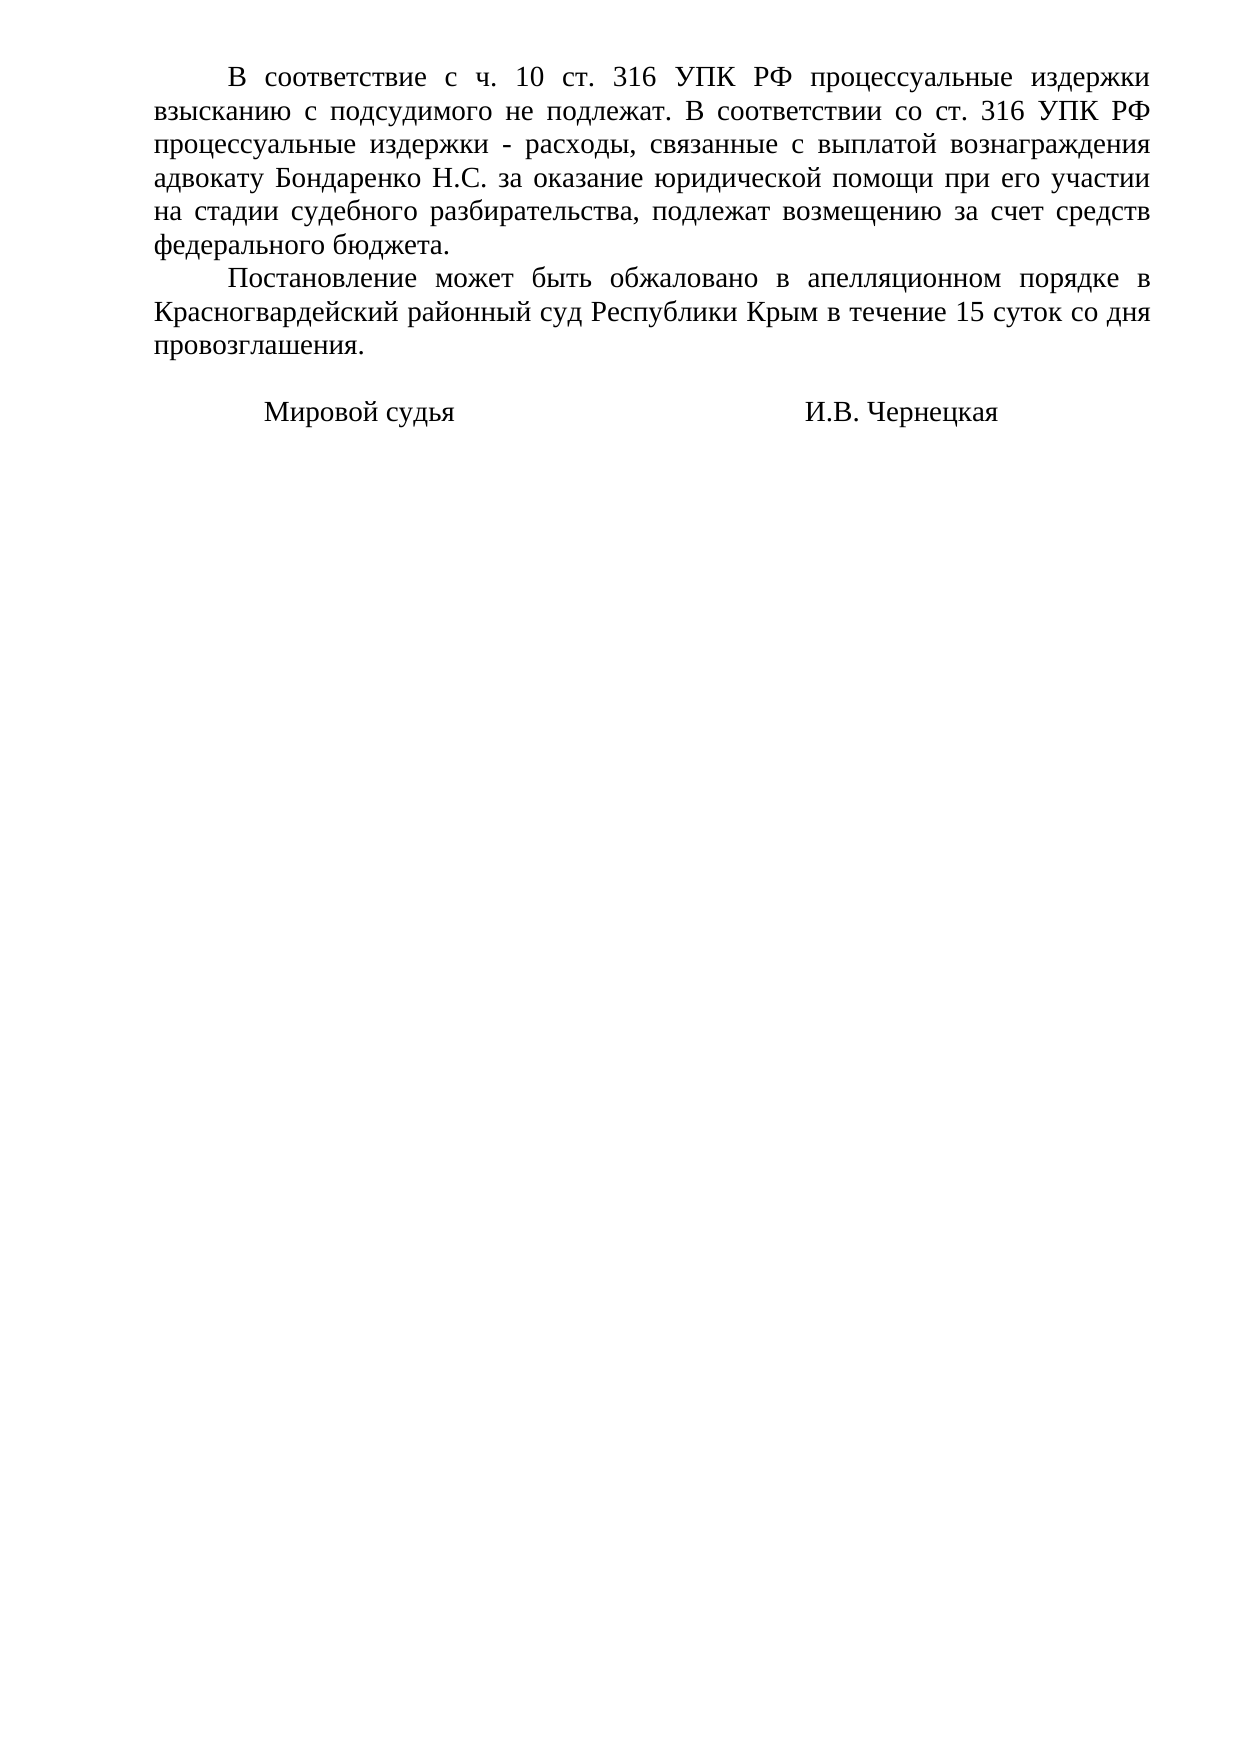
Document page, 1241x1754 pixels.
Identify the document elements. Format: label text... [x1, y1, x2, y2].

text В соответствие с ч. 10 ст. 316 УПК РФ процессуальные издержки взысканию с подсудимого не подлежат. В соответствии со ст. 316 УПК РФ процессуальные издержки - расходы, связанные с выплатой вознаграждения адвокату Бондаренко Н.С. за оказание юридической помощи при его участии на стадии судебного разбирательства, подлежат возмещению за счет средств федерального бюджета. [153, 59, 1152, 260]
text Мировой судья И.В. Чернецкая [153, 394, 1152, 428]
text Постановление может быть обжаловано в апелляционном порядке в Красногвардейский районный суд Республики Крым в течение 15 суток со дня провозглашения. [153, 260, 1152, 361]
